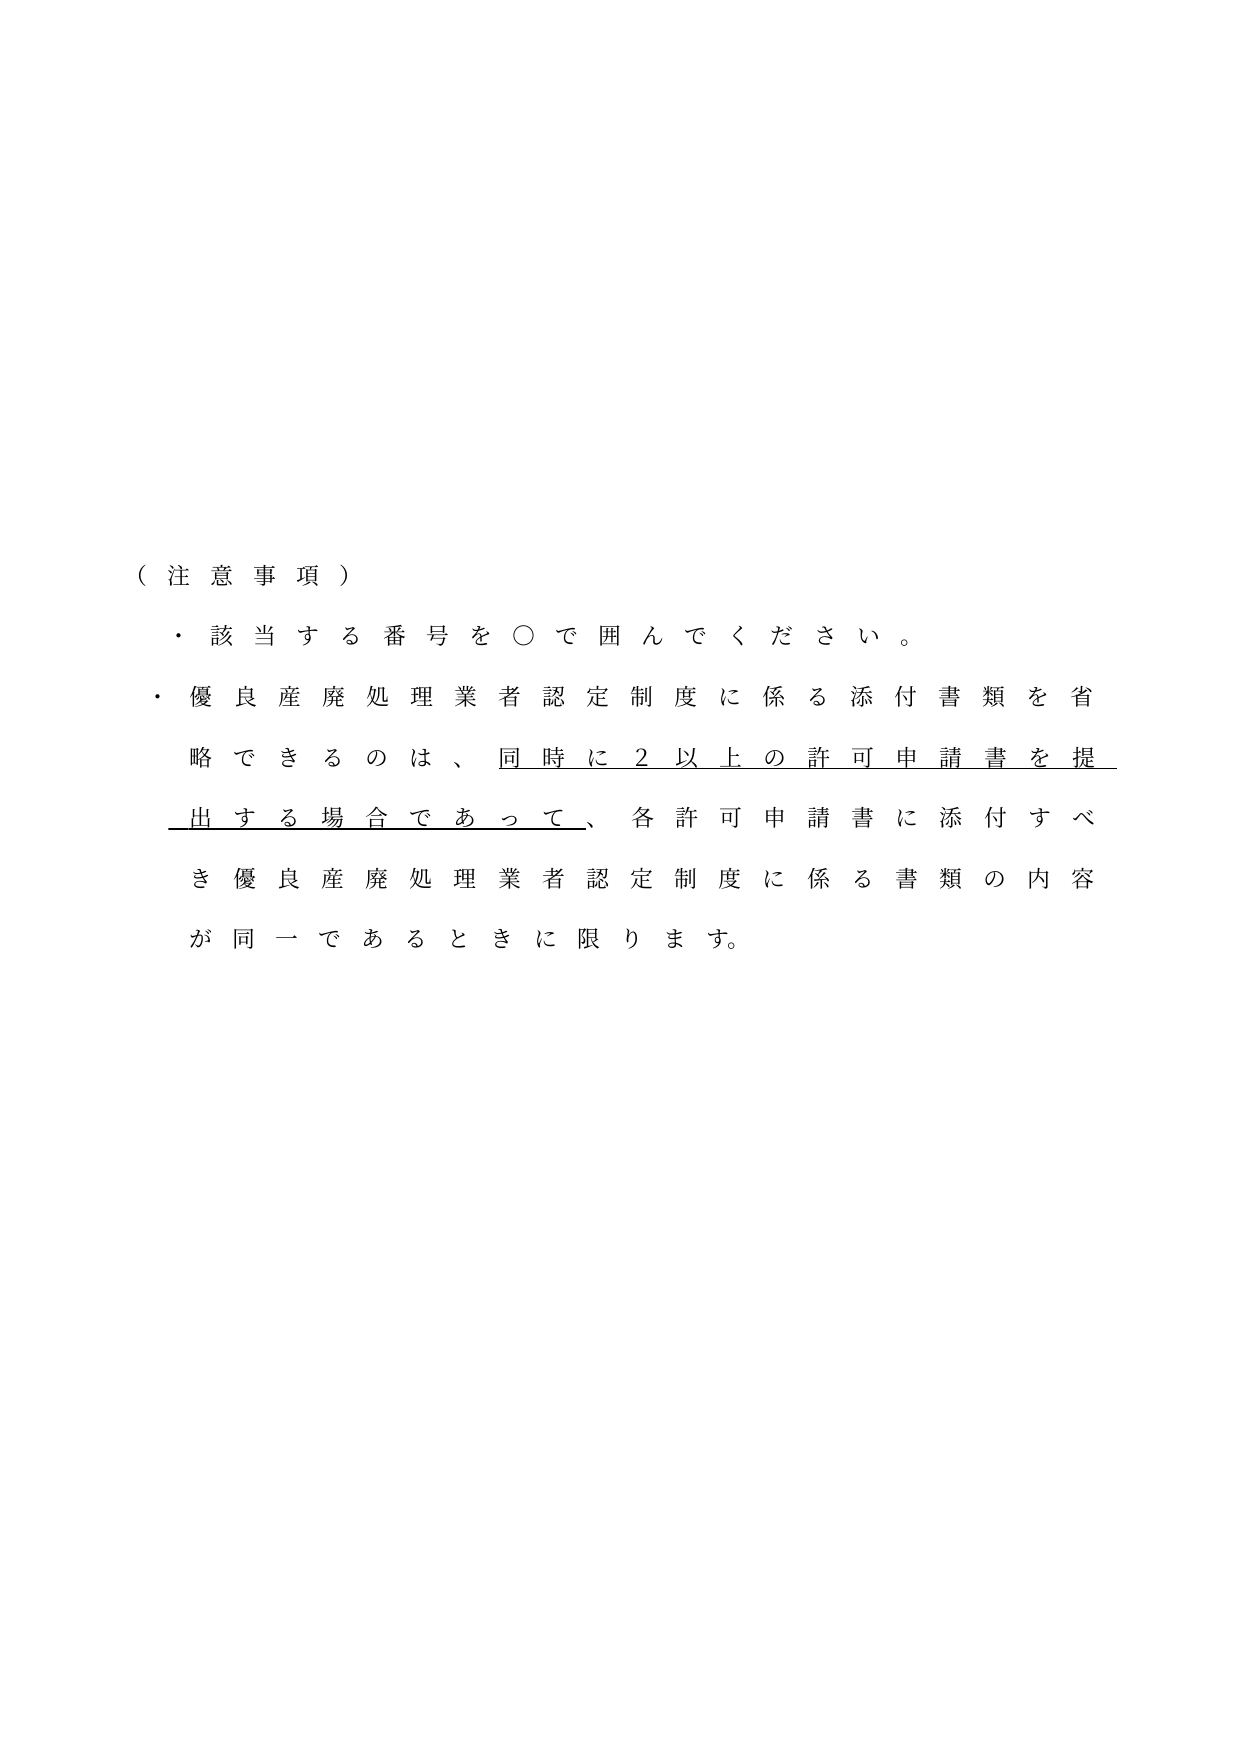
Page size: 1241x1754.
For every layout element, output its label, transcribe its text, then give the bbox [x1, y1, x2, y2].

text （注意事項） [124, 544, 1116, 604]
text ・該当する番号を○で囲んでください。 [124, 604, 1116, 665]
text ・優良産廃処理業者認定制度に係る添付書類を省略できるのは、同時に２以上の許可申請書を提出する場合であって、各許可申請書に添付すべき優良産廃処理業者認定制度に係る書類の内容が同一であるときに限ります。 [146, 665, 1116, 968]
